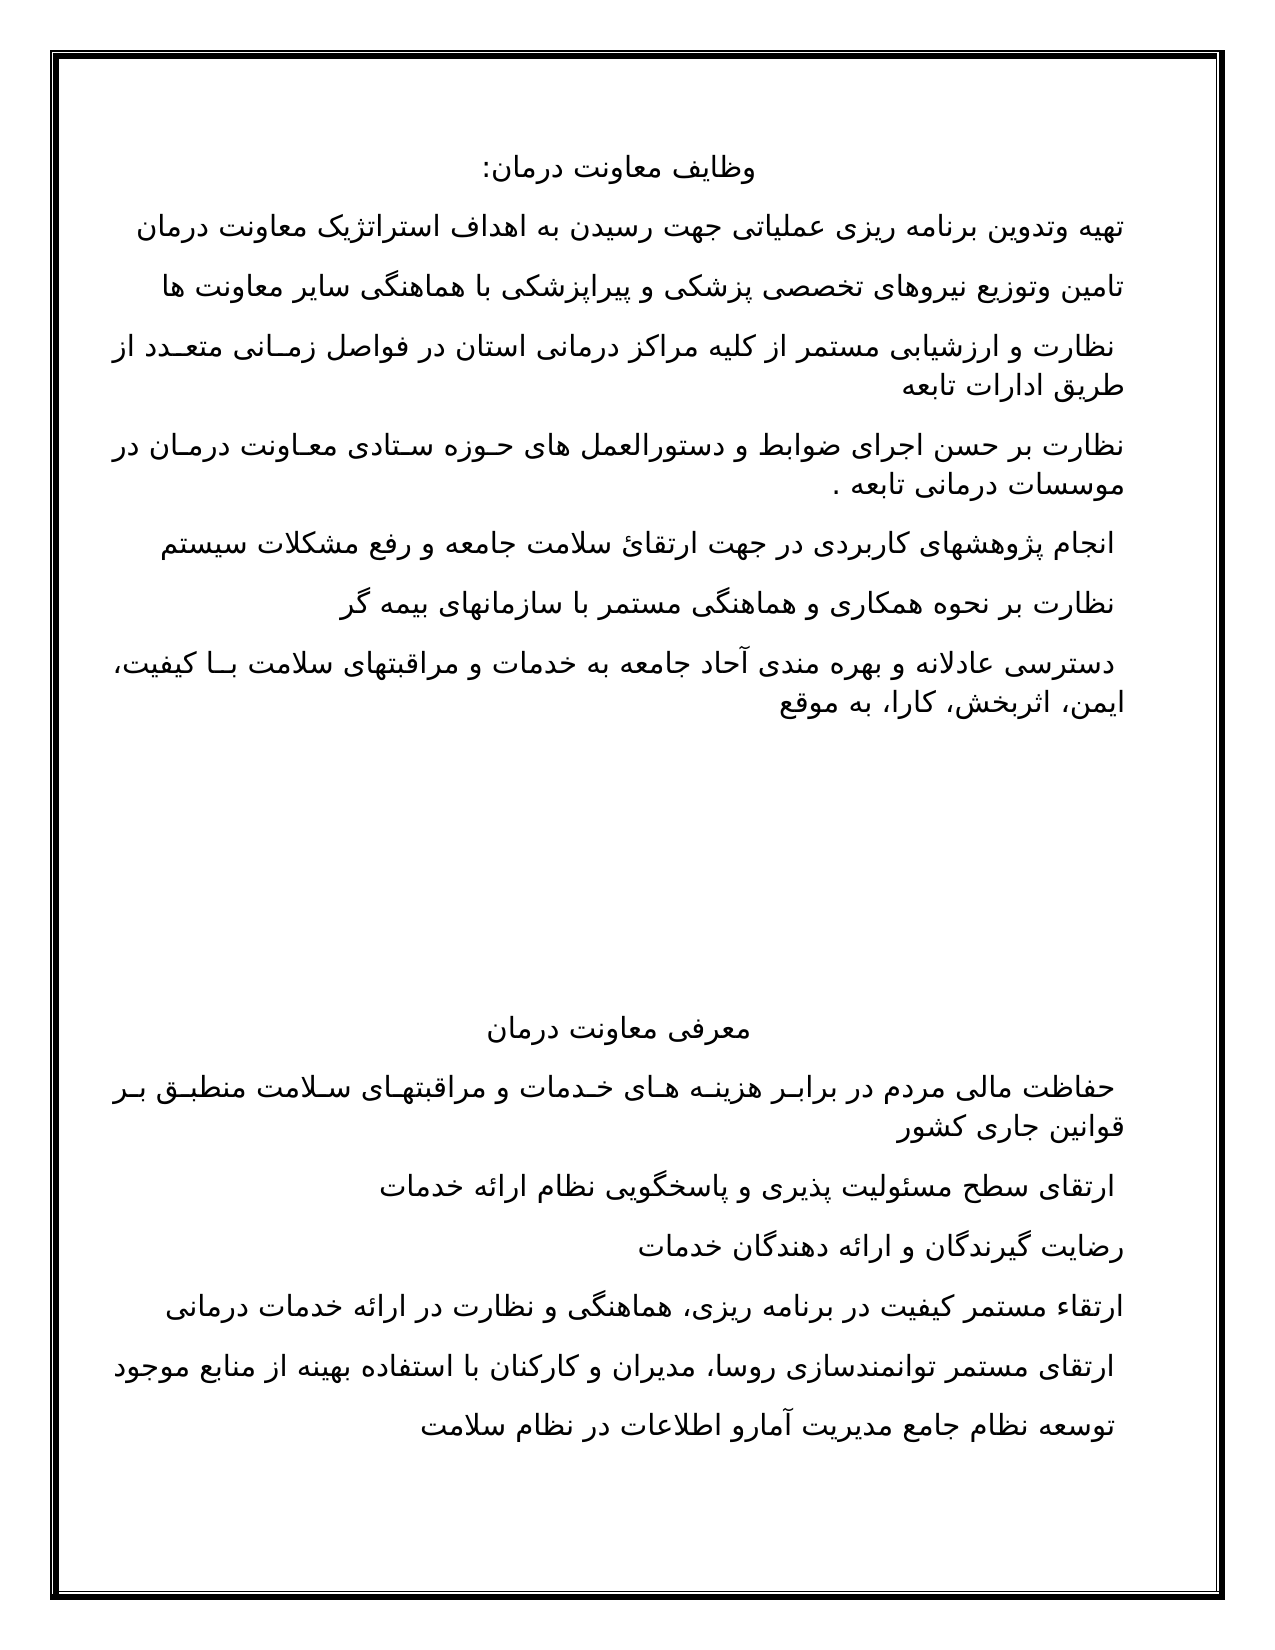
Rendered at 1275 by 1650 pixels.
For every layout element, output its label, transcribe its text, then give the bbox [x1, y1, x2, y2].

text نظارت بر نحوه همکاری و هماهنگی مستمر با سازمانهای بیمه گر [112, 587, 1125, 621]
text وظایف معاونت درمان: [112, 150, 1125, 184]
text تامین وتوزیع نیروهای تخصصی پزشکی و پیراپزشکی با هماهنگی سایر معاونت ها [112, 269, 1125, 303]
text نظارت و ارزشیابی مستمر از کلیه مراکز درمانی استان در فواصل زمانی متعدد از طریق ادارات تابعه [112, 329, 1125, 402]
text ارتقاء مستمر کیفیت در برنامه ریزی، هماهنگی و نظارت در ارائه خدمات درمانی [112, 1289, 1125, 1323]
text انجام پژوهشهای کاربردی در جهت ارتقائ سلامت جامعه و رفع مشکلات سیستم [112, 527, 1125, 561]
text ارتقای سطح مسئولیت پذیری و پاسخگویی نظام ارائه خدمات [112, 1169, 1125, 1203]
text رضایت گیرندگان و ارائه دهندگان خدمات [112, 1229, 1125, 1263]
text ارتقای مستمر توانمندسازی روسا، مدیران و کارکنان با استفاده بهینه از منابع موجود [112, 1349, 1125, 1383]
text نظارت بر حسن اجرای ضوابط و دستورالعمل های حوزه ستادی معاونت درمان در موسسات درمانی تابعه . [112, 428, 1125, 501]
text توسعه نظام جامع مدیریت آمارو اطلاعات در نظام سلامت [112, 1409, 1125, 1443]
text معرفی معاونت درمان [112, 1011, 1125, 1045]
text تهیه وتدوین برنامه ریزی عملیاتی جهت رسیدن به اهداف استراتژیک معاونت درمان [112, 210, 1125, 244]
text حفاظت مالی مردم در برابر هزینه های خدمات و مراقبتهای سلامت منطبق بر قوانین جاری کشور [112, 1071, 1125, 1144]
text دسترسی عادلانه و بهره مندی آحاد جامعه به خدمات و مراقبتهای سلامت با کیفیت، ایمن، اثربخش، کارا، به موقع [112, 646, 1125, 719]
